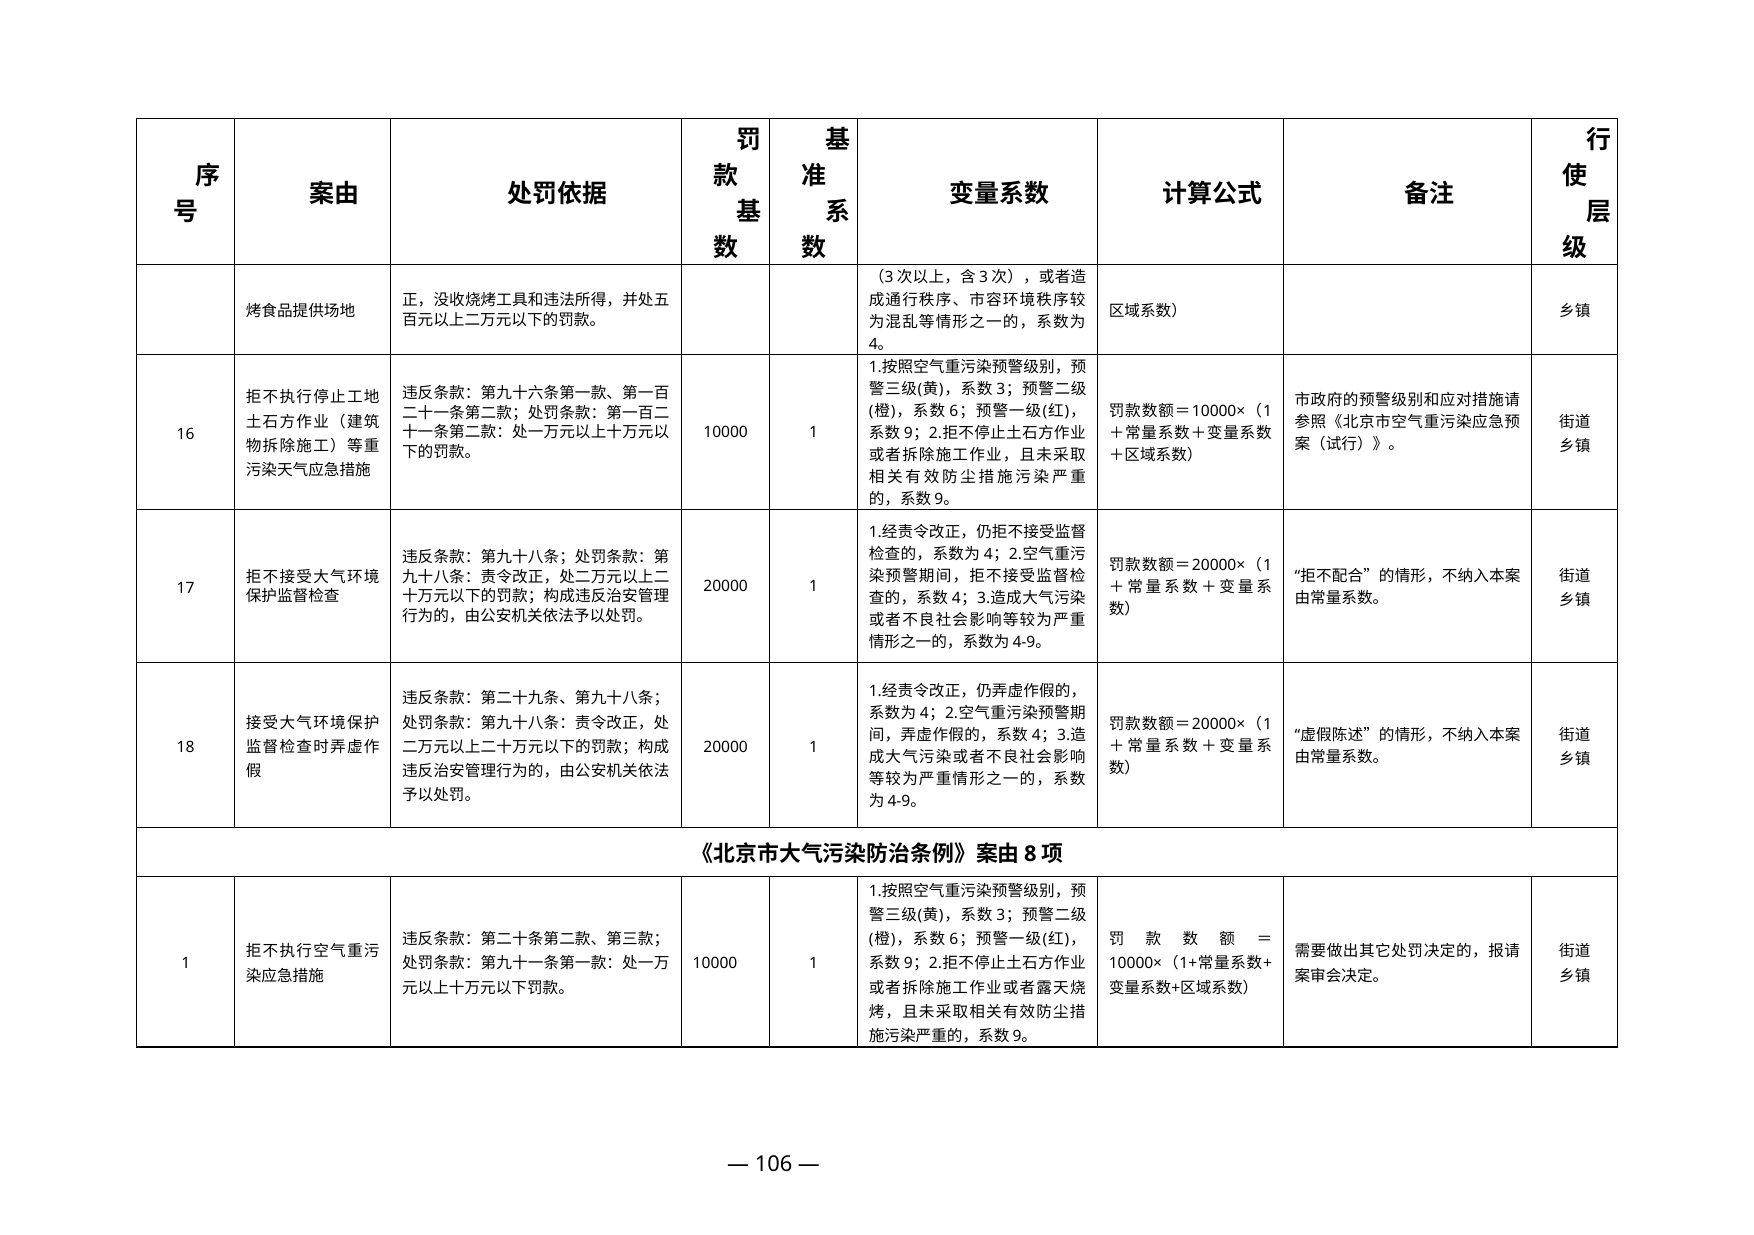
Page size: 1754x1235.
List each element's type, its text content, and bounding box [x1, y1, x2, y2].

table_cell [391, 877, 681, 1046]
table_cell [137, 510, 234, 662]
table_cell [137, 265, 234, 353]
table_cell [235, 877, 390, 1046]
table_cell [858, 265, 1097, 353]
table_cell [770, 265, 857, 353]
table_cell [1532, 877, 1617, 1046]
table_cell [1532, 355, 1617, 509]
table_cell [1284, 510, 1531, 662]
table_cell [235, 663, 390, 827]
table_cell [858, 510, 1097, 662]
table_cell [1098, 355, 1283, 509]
table_header 行使 层级 [1532, 119, 1617, 264]
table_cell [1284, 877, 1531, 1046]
table_header 罚款 基数 [682, 119, 769, 264]
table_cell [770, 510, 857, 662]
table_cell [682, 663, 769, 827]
table_header 序号 [137, 119, 234, 264]
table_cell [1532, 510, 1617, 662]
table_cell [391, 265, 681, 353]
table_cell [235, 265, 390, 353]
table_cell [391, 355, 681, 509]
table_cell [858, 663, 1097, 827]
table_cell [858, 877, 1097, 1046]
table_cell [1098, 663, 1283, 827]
table_header 案由 [235, 119, 390, 264]
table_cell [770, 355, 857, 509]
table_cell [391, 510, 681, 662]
table_header 计算公式 [1098, 119, 1283, 264]
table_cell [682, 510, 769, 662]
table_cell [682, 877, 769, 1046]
table_header 备注 [1284, 119, 1531, 264]
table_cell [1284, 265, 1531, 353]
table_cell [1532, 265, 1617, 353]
table_header 处罚依据 [391, 119, 681, 264]
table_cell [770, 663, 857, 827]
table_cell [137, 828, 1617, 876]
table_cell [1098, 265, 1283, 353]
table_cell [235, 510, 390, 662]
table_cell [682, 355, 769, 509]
table_header 变量系数 [858, 119, 1097, 264]
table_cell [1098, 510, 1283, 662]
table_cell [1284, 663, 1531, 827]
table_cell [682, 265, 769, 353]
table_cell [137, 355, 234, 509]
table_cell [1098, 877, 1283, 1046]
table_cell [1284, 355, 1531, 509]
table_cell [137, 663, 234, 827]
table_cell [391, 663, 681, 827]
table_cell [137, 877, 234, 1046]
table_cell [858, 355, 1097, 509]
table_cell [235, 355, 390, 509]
table_header 基准 系数 [770, 119, 857, 264]
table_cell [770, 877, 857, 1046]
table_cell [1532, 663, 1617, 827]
